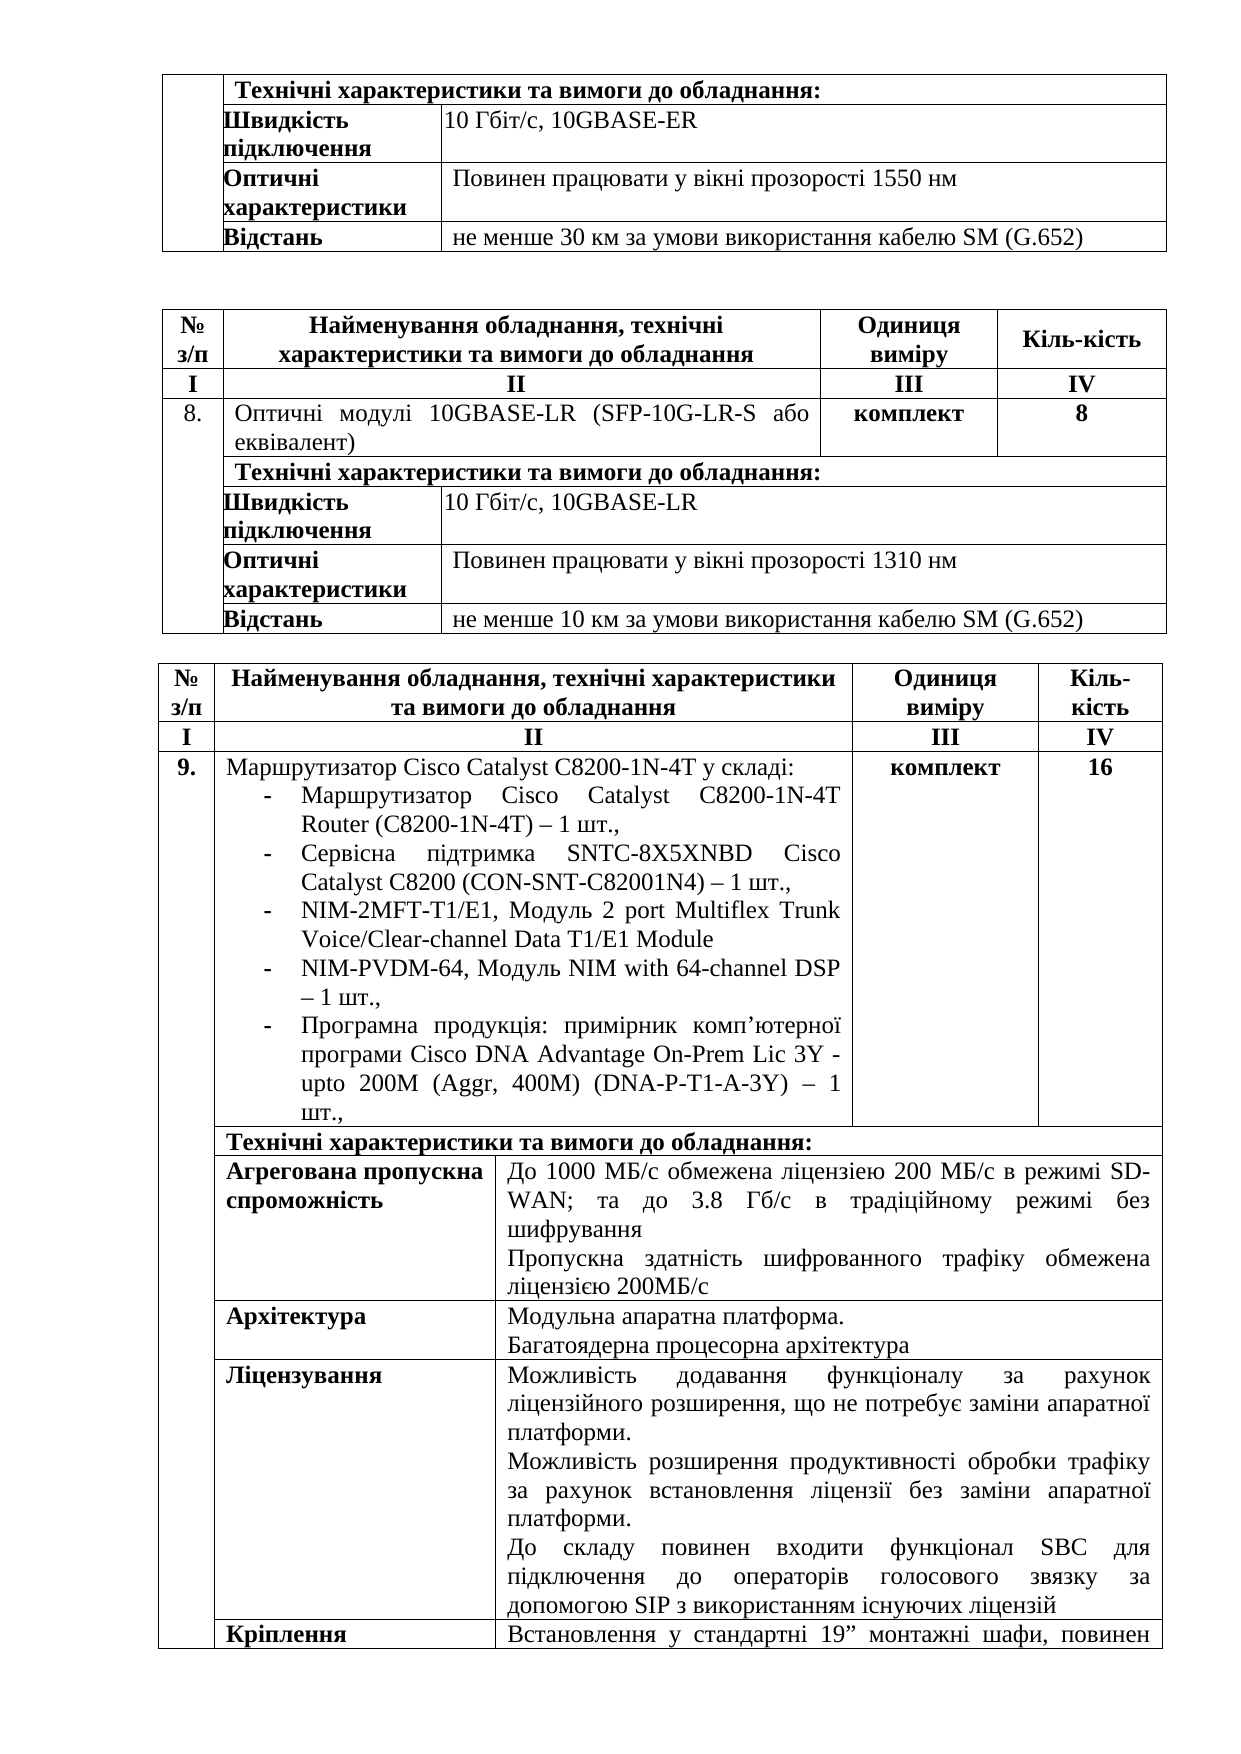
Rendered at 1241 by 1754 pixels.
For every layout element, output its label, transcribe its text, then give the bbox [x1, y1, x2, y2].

table_header Одиниця виміру [821, 310, 997, 368]
table_cell 8. [163, 399, 223, 633]
table_cell Повинен працювати у вікні прозорості 1550 нм [442, 163, 1166, 221]
table_cell I [159, 722, 214, 751]
table_cell не менше 10 км за умови використання кабелю SМ (G.652) [442, 604, 1166, 633]
table_header Одиниця виміру [853, 664, 1038, 721]
table_cell Технічні характеристики та вимоги до обладнання: [215, 1127, 1162, 1155]
table_cell Відстань [224, 604, 441, 633]
table_cell I [163, 369, 223, 397]
table_header Найменування обладнання, технічні характеристики та вимоги до обладнання [215, 664, 852, 721]
table_cell IV [1039, 722, 1162, 751]
table_cell 10 Гбіт/с, 10GBASE-LR [442, 487, 1166, 544]
table_cell IV [998, 369, 1166, 397]
table_cell III [821, 369, 997, 397]
table_cell Відстань [224, 222, 441, 251]
table_cell Оптичні характеристики [224, 545, 441, 603]
table_cell Маршрутизатор Cisco Catalyst C8200-1N-4T у складі: Маршрутизатор Cisco Catalyst C8200-1N-4T Router (C8200-1N-4T) – 1 шт., Сервісна підтримка SNTC-8X5XNBD Cisco Catalyst C8200 (CON-SNT-C82001N4) – 1 шт., NIM-2MFT-T1/E1, Модуль 2 port Multiflex Trunk Voice/Clear-channel Data T1/E1 Module NIM-PVDM-64, Модуль NIM with 64-channel DSP – 1 шт., Програмна продукція: примірник комп’ютерної програми Cisco DNA Advantage On-Prem Lic 3Y - upto 200M (Aggr, 400M) (DNA-P-T1-A-3Y) – 1 шт., [215, 752, 852, 1126]
table_cell II [224, 369, 820, 397]
table_cell Модульна апаратна платформа. Багатоядерна процесорна архітектура [496, 1301, 1162, 1359]
table_cell 9. [159, 752, 214, 1648]
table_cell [496, 1620, 1162, 1648]
table_cell II [215, 722, 852, 751]
table_cell не менше 30 км за умови використання кабелю SМ (G.652) [442, 222, 1166, 251]
table_cell Оптичні характеристики [224, 163, 441, 221]
table_header Найменування обладнання, технічні характеристики та вимоги до обладнання [224, 310, 820, 368]
table_cell III [853, 722, 1038, 751]
table_cell Можливість додавання функціоналу за рахунок ліцензійного розширення, що не потребує заміни апаратної платформи. Можливість розширення продуктивності обробки трафіку за рахунок встановлення ліцензії без заміни апаратної платформи. До складу повинен входити функціонал SBC для підключення до операторів голосового звязку за допомогою SIP з використанням існуючих ліцензій [496, 1360, 1162, 1618]
table_cell 16 [1039, 752, 1162, 1126]
table_cell комплект [821, 399, 997, 456]
table_cell Швидкість підключення [224, 105, 441, 162]
table_cell Швидкість підключення [224, 487, 441, 544]
table_header № з/п [163, 310, 223, 368]
table_cell Технічні характеристики та вимоги до обладнання: [224, 457, 1166, 486]
table_header Кіль-кість [998, 310, 1166, 368]
table_cell Повинен працювати у вікні прозорості 1310 нм [442, 545, 1166, 603]
table_cell До 1000 МБ/с обмежена ліцензіею 200 МБ/с в режимі SD-WAN; та до 3.8 Гб/с в традіційному режимі без шифрування Пропускна здатність шифрованного трафіку обмежена ліцензією 200MБ/с [496, 1156, 1162, 1300]
table_cell Кріплення [215, 1620, 495, 1648]
table_cell 10 Гбіт/с, 10GBASE-ER [442, 105, 1166, 162]
table_cell Технічні характеристики та вимоги до обладнання: [224, 75, 1166, 104]
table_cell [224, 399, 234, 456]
table_cell 8 [998, 399, 1166, 456]
table_header Кіль-кість [1039, 664, 1162, 721]
table_cell 7. [163, 75, 223, 251]
table_cell комплект [853, 752, 1038, 1126]
table_header № з/п [159, 664, 214, 721]
table_cell Ліцензування [215, 1360, 495, 1618]
table_cell Оптичні модулі 10GBASE-LR (SFP-10G-LR-S або еквівалент) [355, 399, 820, 456]
table_cell Архітектура [215, 1301, 495, 1359]
table_cell Агрегована пропускна спроможність [215, 1156, 495, 1300]
